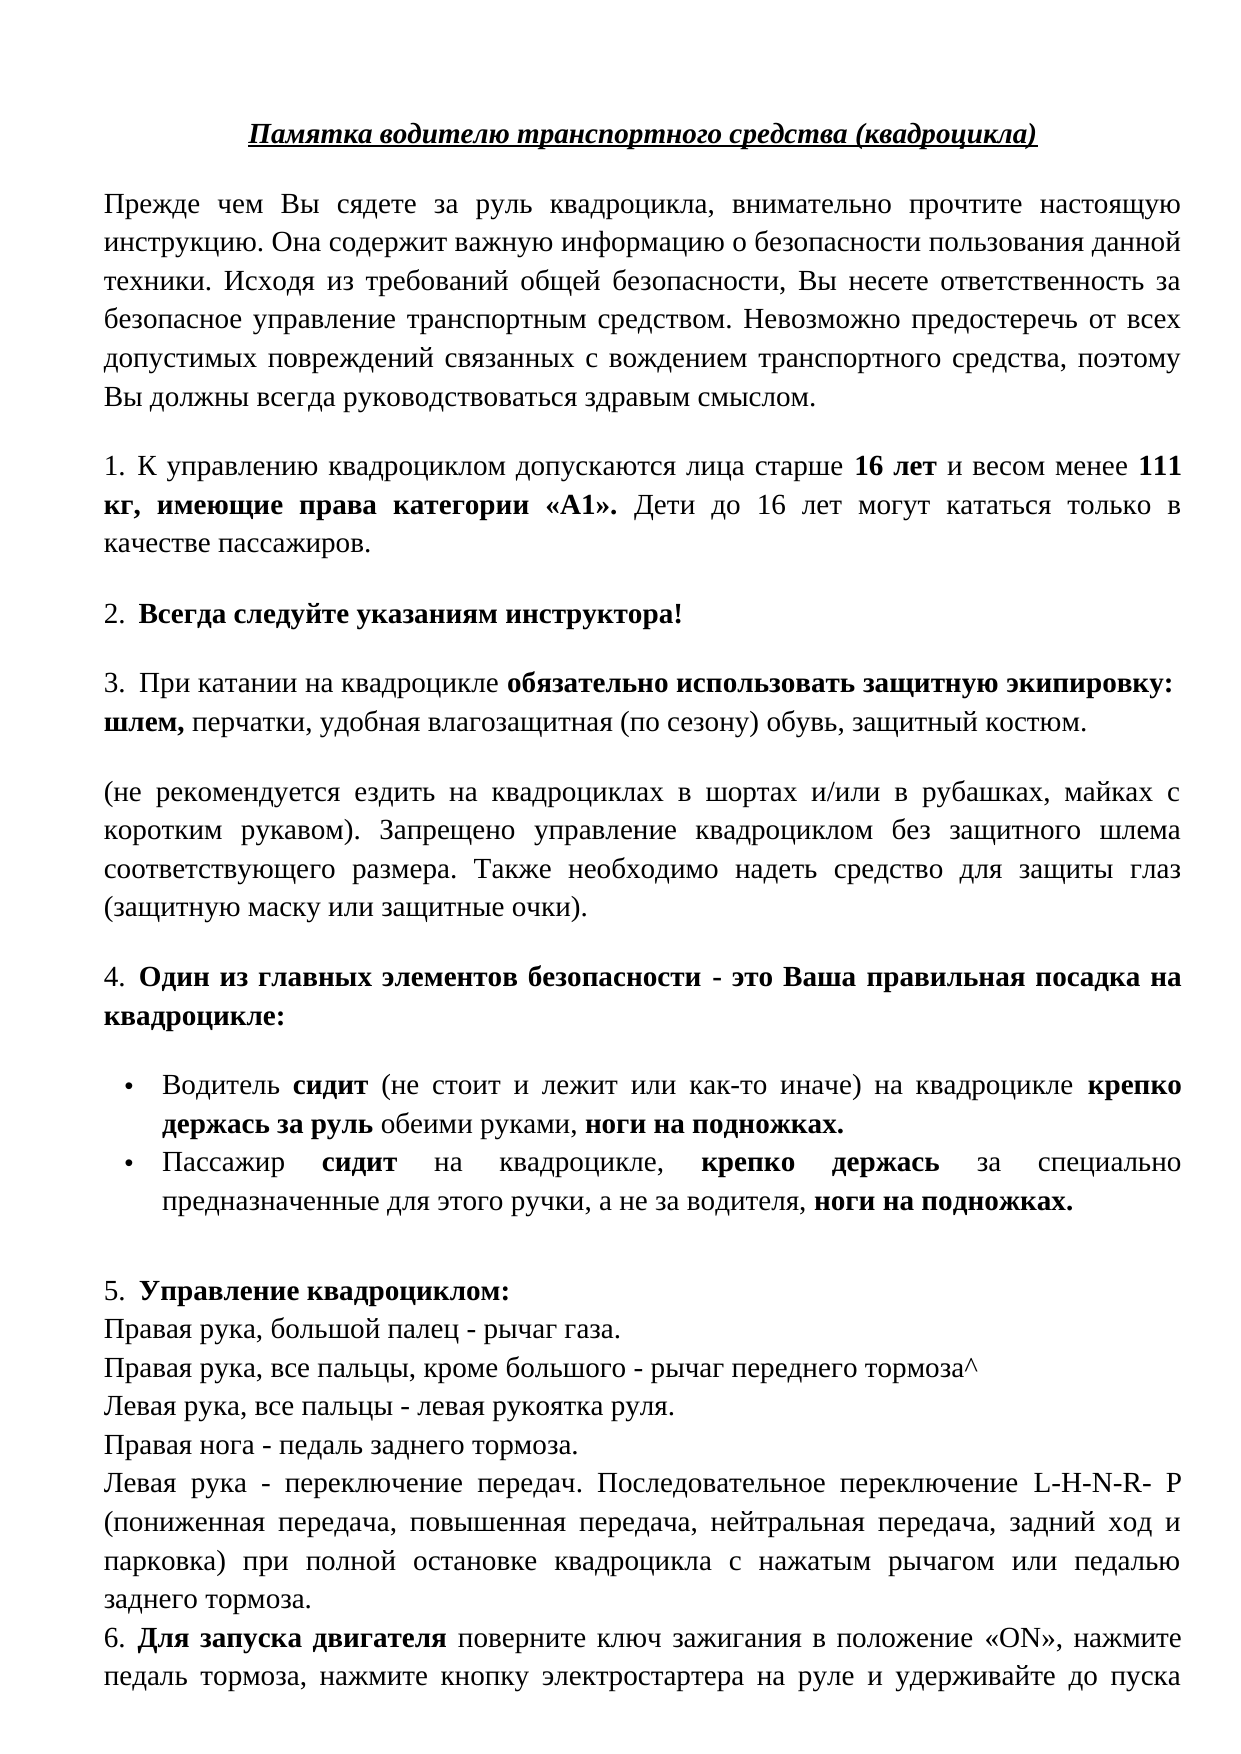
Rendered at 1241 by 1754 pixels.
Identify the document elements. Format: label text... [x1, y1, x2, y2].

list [103, 1620, 1182, 1692]
text Правая рука, все пальцы, кроме большого - рычаг переднего тормоза^ [103, 1350, 1182, 1383]
text Правая нога - педаль заднего тормоза. [103, 1427, 1182, 1461]
text Левая рука - переключение передач. Последовательное переключение L-H-N-R- Р (пониженная передача, повышенная передача, нейтральная передача, задний ход и парковка) при полной остановке квадроцикла с нажатым рычагом или педалью заднего тормоза. [103, 1466, 1182, 1615]
list Управление квадроциклом: [103, 1273, 1182, 1306]
text Прежде чем Вы сядете за руль квадроцикла, внимательно прочтите настоящую инструкцию. Она содержит важную информацию о безопасности пользования данной техники. Исходя из требований общей безопасности, Вы несете ответственность за безопасное управление транспортным средством. Невозможно предостеречь от всех допустимых повреждений связанных с вождением транспортного средства, поэтому Вы должны всегда руководствоваться здравым смыслом. [103, 186, 1182, 412]
list Всегда следуйте указаниям инструктора! [103, 596, 1182, 629]
list Пассажир сидит на квадроцикле, крепко держась за специально предназначенные для этого ручки, а не за водителя, ноги на подножках. [124, 1144, 1182, 1217]
list Водитель сидит (не стоит и лежит или как-то иначе) на квадроцикле крепко держась за руль обеими руками, ноги на подножках. [124, 1067, 1182, 1139]
text Правая рука, большой палец - рычаг газа. [103, 1311, 1182, 1345]
text Левая рука, все пальцы - левая рукоятка руля. [103, 1388, 1182, 1422]
text Памятка водителю транспортного средства (квадроцикла) [103, 116, 1182, 150]
text (не рекомендуется ездить на квадроциклах в шортах и/или в рубашках, майках с коротким рукавом). Запрещено управление квадроциклом без защитного шлема соответствующего размера. Также необходимо надеть средство для защиты глаз (защитную маску или защитные очки). [103, 774, 1182, 923]
list К управлению квадроциклом допускаются лица старше 16 лет и весом менее 111 кг, имеющие права категории «А1». Дети до 16 лет могут кататься только в качестве пассажиров. [103, 448, 1182, 559]
list При катании на квадроцикле обязательно использовать защитную экипировку: шлем, перчатки, удобная влагозащитная (по сезону) обувь, защитный костюм. [103, 665, 1174, 737]
list Один из главных элементов безопасности - это Ваша правильная посадка на квадроцикле: [103, 959, 1182, 1031]
